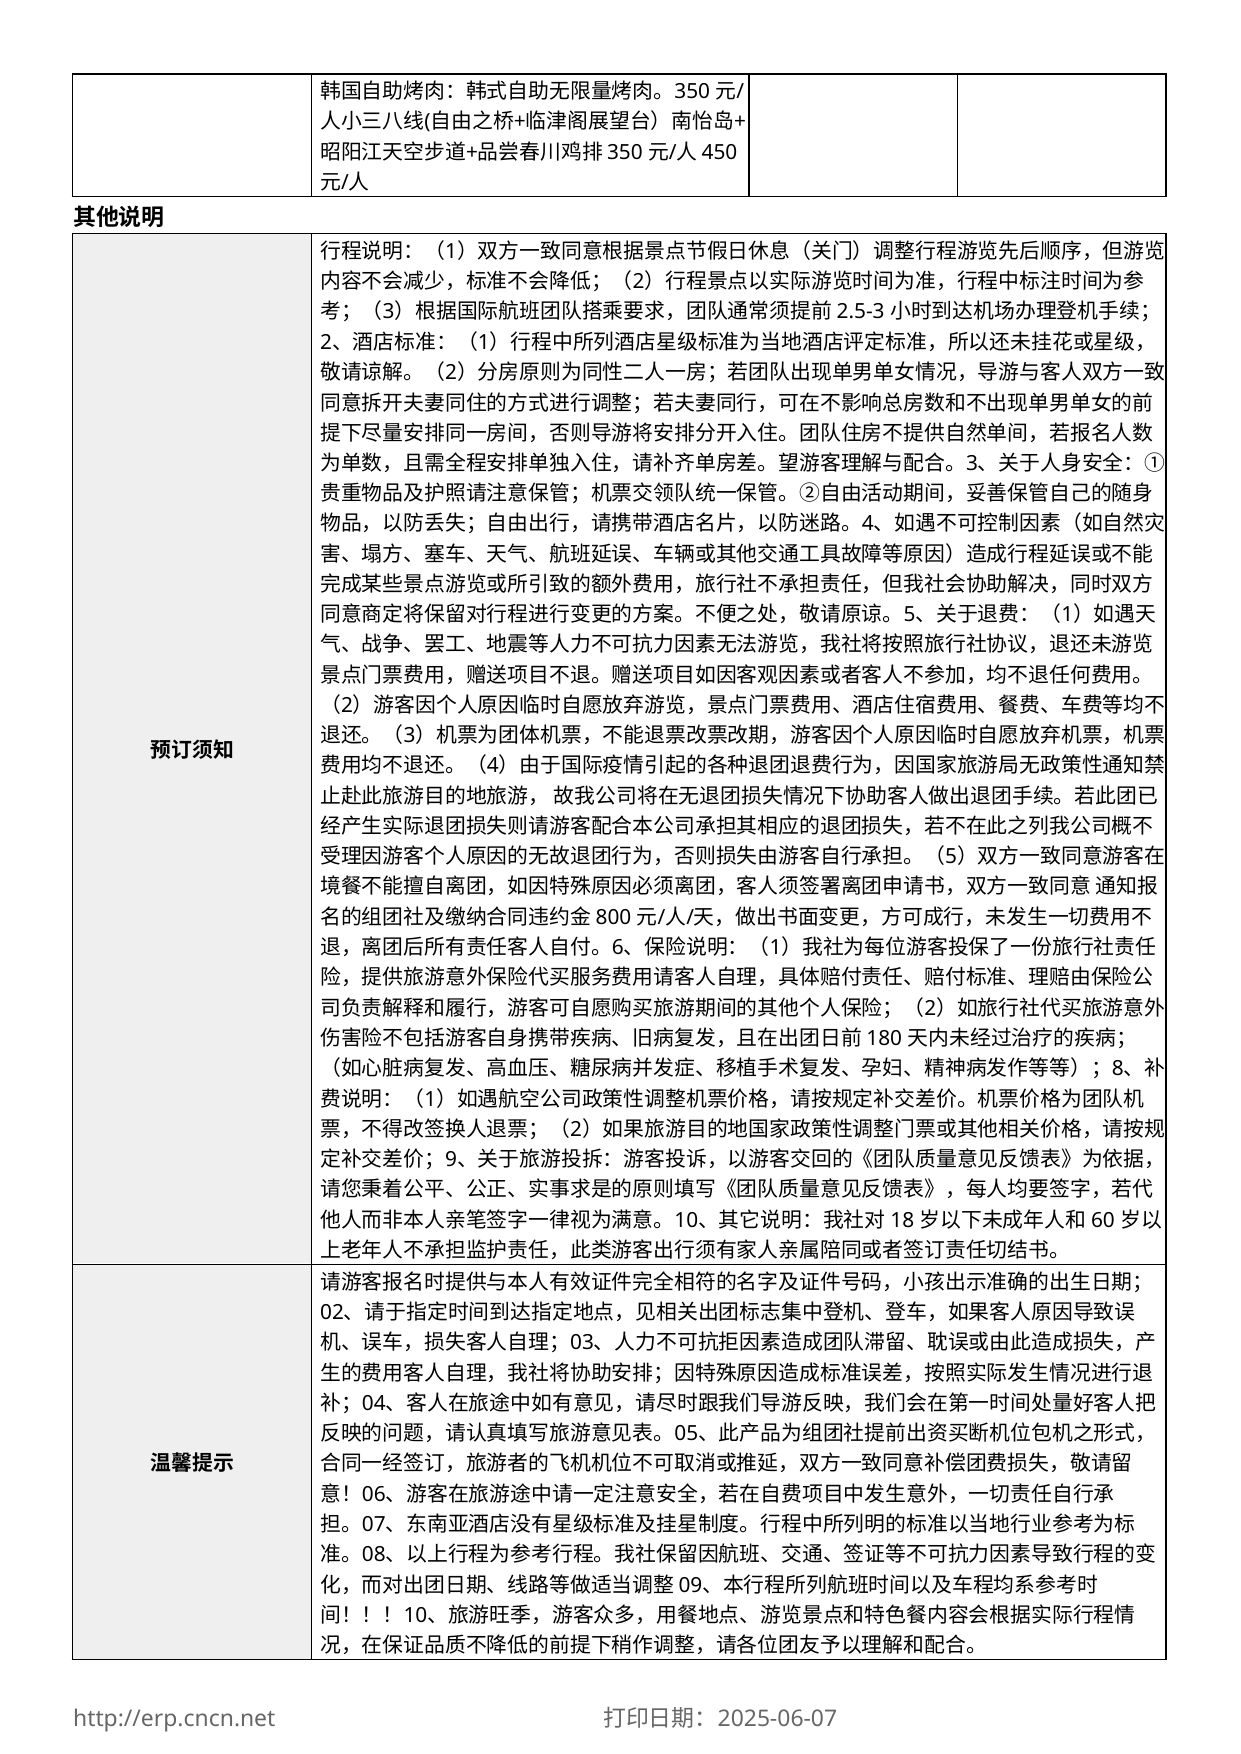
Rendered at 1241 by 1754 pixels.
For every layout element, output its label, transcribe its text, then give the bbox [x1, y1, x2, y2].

table_header 行程说明： [312, 234, 1165, 1263]
table_cell [958, 75, 1165, 196]
table_cell [73, 75, 311, 196]
text 其他说明 [73, 198, 1167, 232]
table_cell 请游客报名时提供与本人有效证件完全相符的名字及证件号码，小孩出示准确的出生日期； [312, 1265, 1165, 1659]
table_cell [750, 75, 957, 196]
table_cell 韩国自助烤肉：韩式自助无限量烤肉。 [312, 75, 748, 196]
table_cell 温馨提示 [73, 1265, 311, 1659]
table_header 预订须知 [73, 234, 311, 1263]
